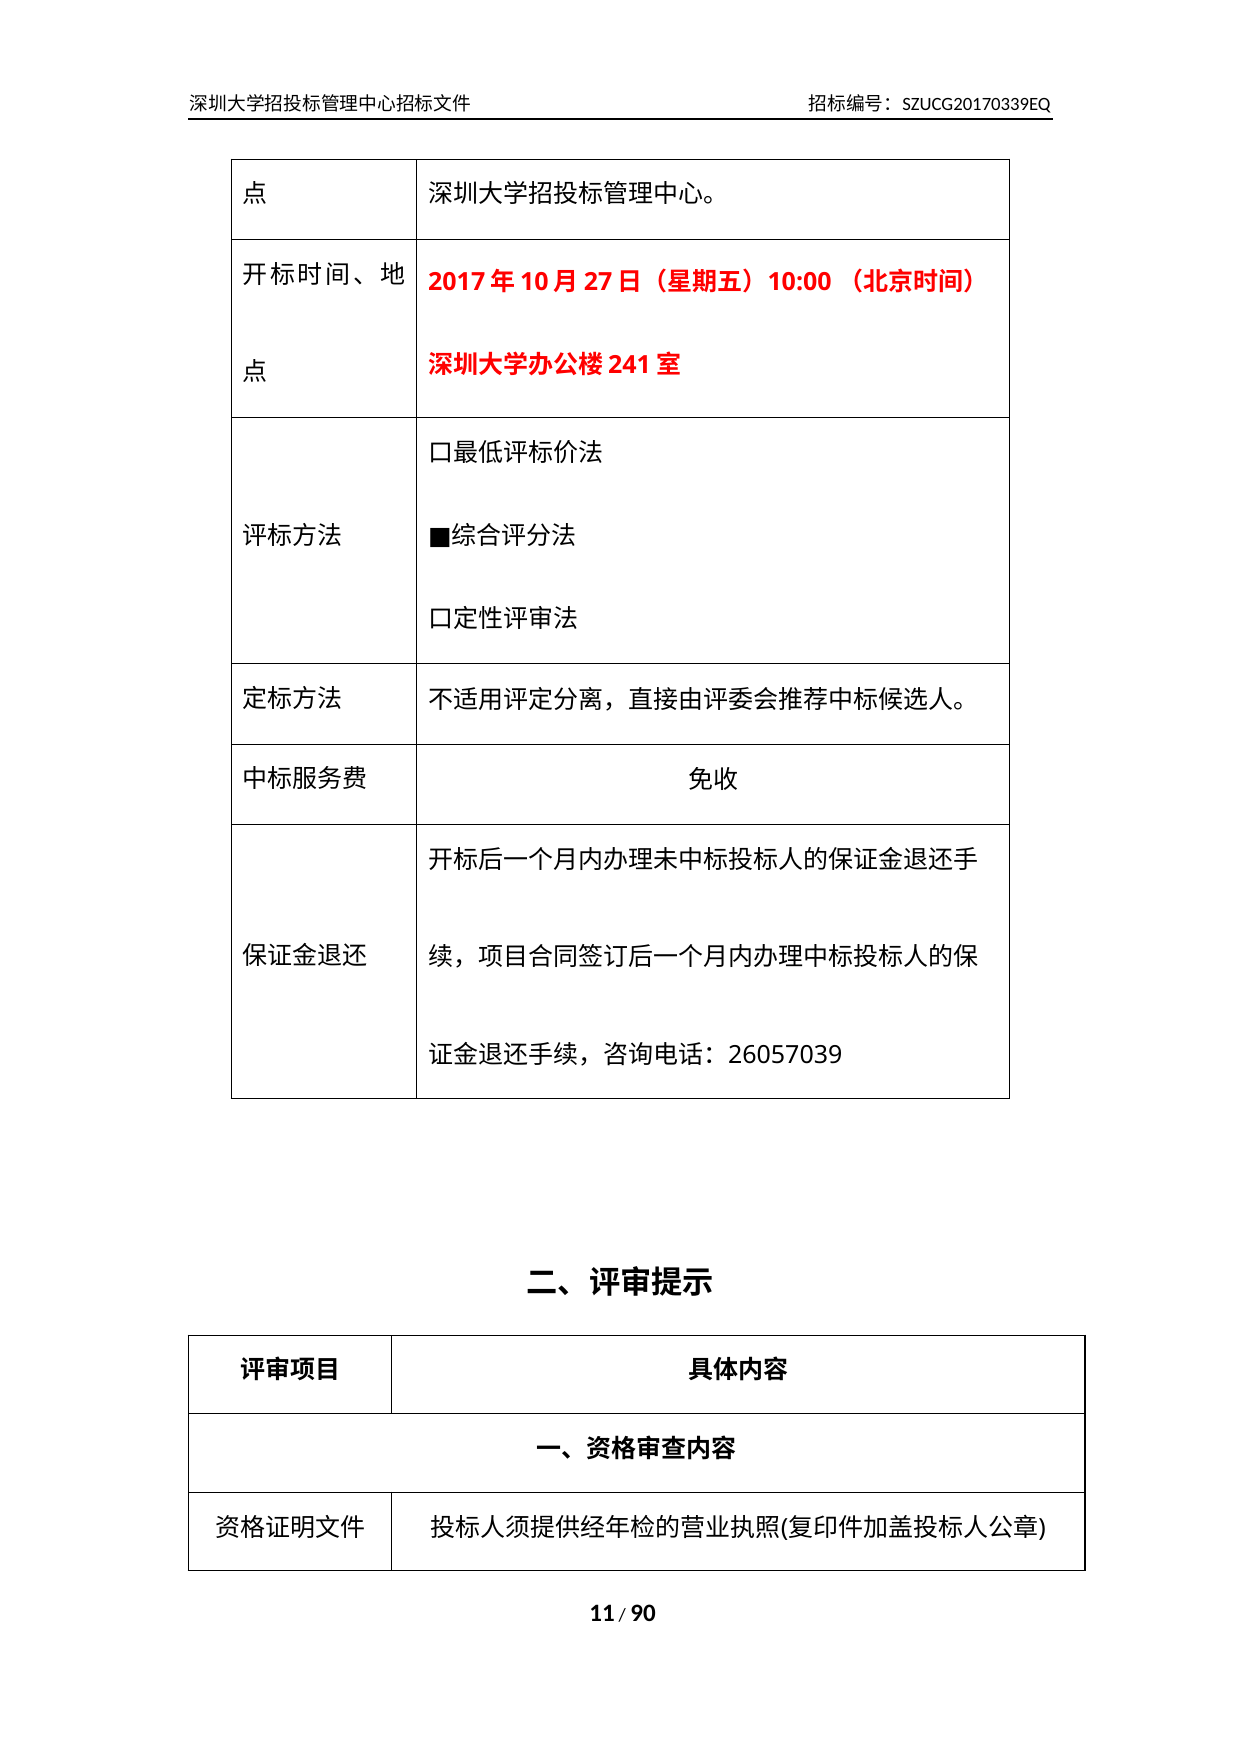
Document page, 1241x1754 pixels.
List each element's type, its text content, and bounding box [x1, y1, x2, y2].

table_cell 开标时间、地点 [232, 240, 416, 417]
list 二、评审提示 [187, 1247, 1053, 1312]
table_cell 投标人须提供经年检的营业执照(复印件加盖投标人公章) [392, 1493, 1084, 1570]
table_cell 一、资格审查内容 [189, 1414, 1084, 1492]
table_cell 评标方法 [232, 418, 416, 663]
table_cell 投标文件递交截止时间、地点 [232, 160, 416, 239]
table_cell 口最低评标价法 ■综合评分法 口定性评审法 [417, 418, 1009, 663]
table_header 评审项目 [189, 1336, 391, 1413]
table_cell 中标服务费 [232, 745, 416, 824]
table_cell 开标后一个月内办理未中标投标人的保证金退还手续，项目合同签订后一个月内办理中标投标人的保证金退还手续，咨询电话：26057039 [417, 825, 1009, 1097]
table_cell 保证金退还 [232, 825, 416, 1097]
table_header 具体内容 [392, 1336, 1084, 1413]
table_cell 2017年10月27日（星期五）10:00 （北京时间） 深圳大学办公楼241室 [417, 240, 1009, 417]
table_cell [417, 160, 1009, 239]
table_cell 不适用评定分离，直接由评委会推荐中标候选人。 [417, 664, 1009, 743]
table_cell 定标方法 [232, 664, 416, 743]
table_cell 免收 [417, 745, 1009, 824]
table_cell 资格证明文件 [189, 1493, 391, 1570]
